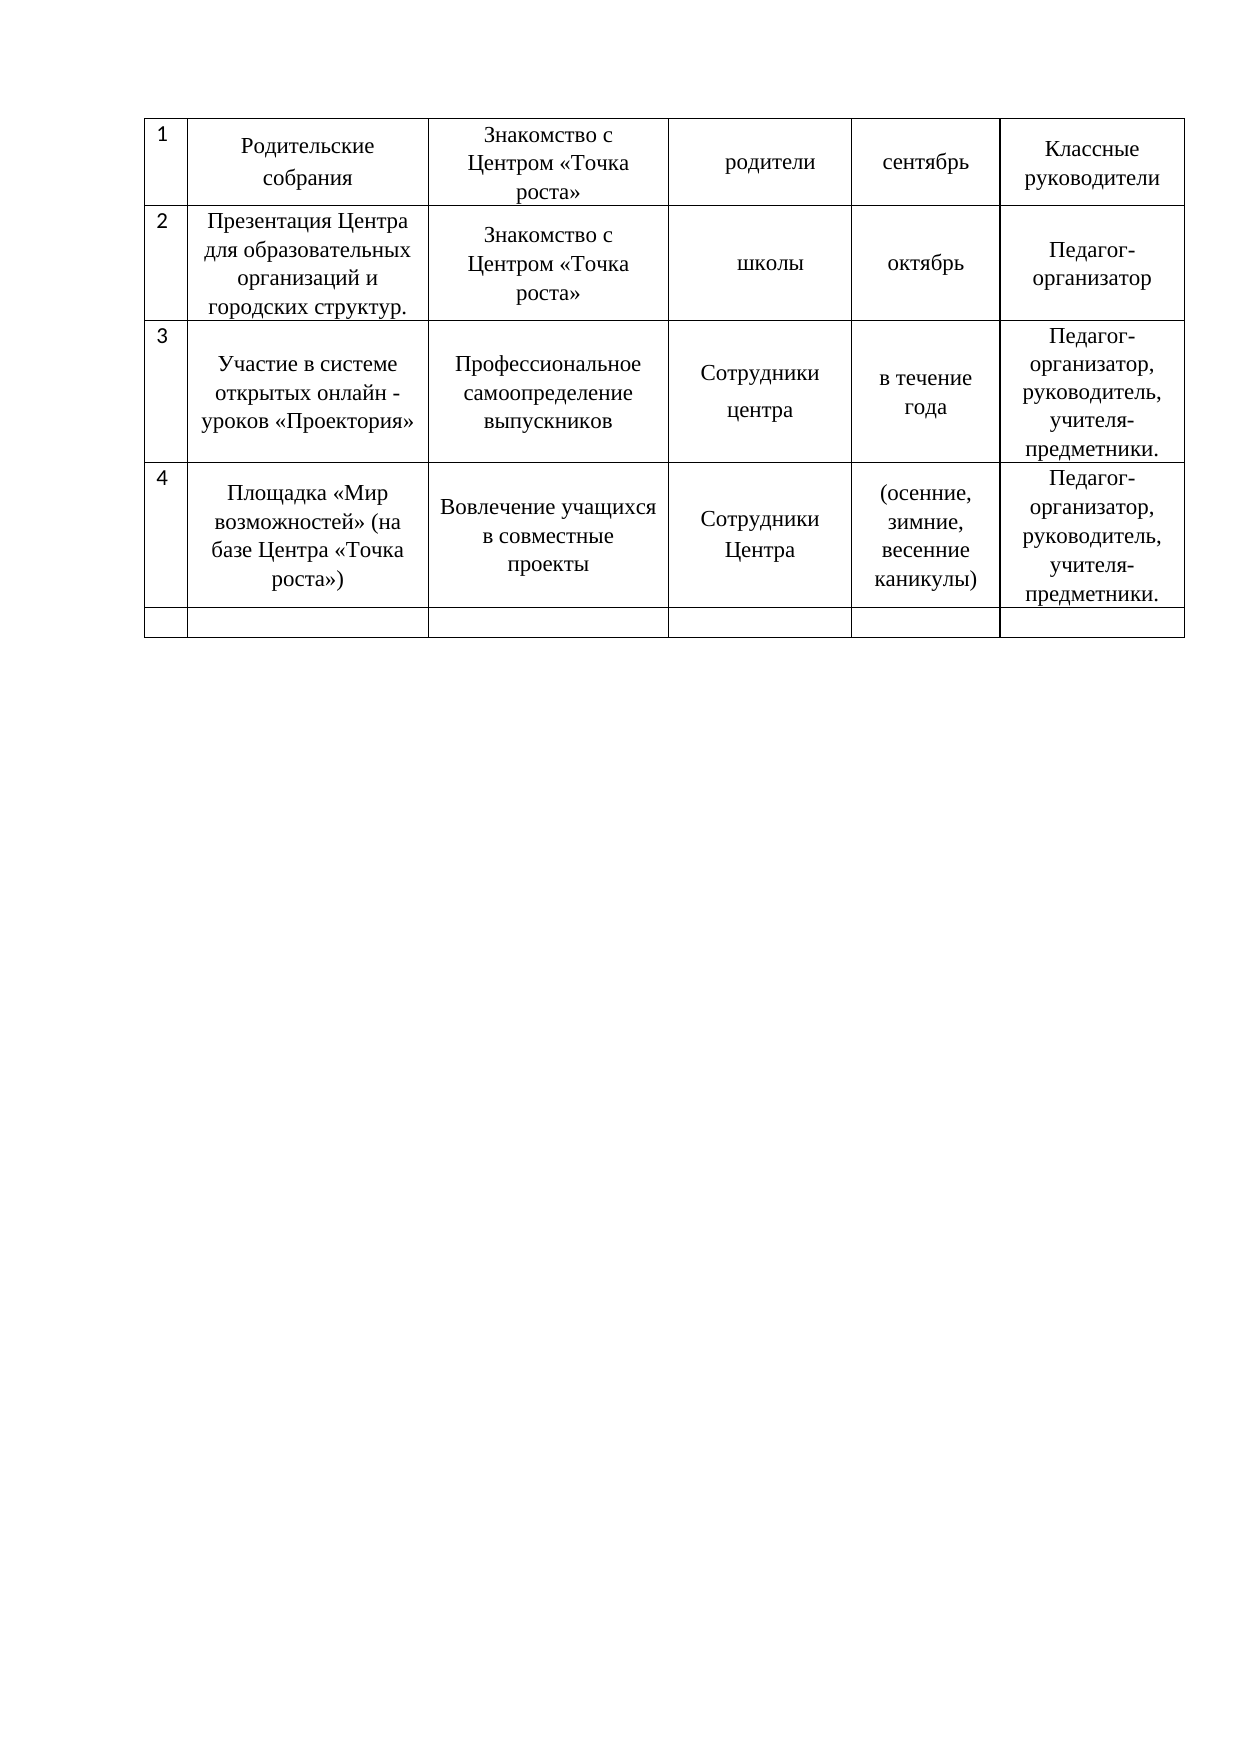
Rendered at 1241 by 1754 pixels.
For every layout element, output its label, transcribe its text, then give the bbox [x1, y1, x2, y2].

table_cell (осенние, зимние, весенние каникулы) [852, 463, 999, 607]
table_cell Родительские собрания [188, 119, 428, 205]
table_cell сентябрь [852, 119, 999, 205]
table_cell [145, 608, 187, 637]
table_cell 2 [145, 206, 187, 320]
table_cell октябрь [852, 206, 999, 320]
table_cell Знакомство с Центром «Точка роста» [429, 119, 668, 205]
table_cell [188, 608, 428, 637]
table_cell 4 [145, 463, 187, 607]
table_cell Участие в системе открытых онлайн - уроков «Проектория» [188, 321, 428, 462]
table_cell [1001, 608, 1184, 637]
table_cell родители [669, 119, 851, 205]
table_cell 3 [145, 321, 187, 462]
table_cell 1 [145, 119, 187, 205]
table_cell Сотрудники Центра [669, 463, 851, 607]
table_cell [852, 608, 999, 637]
table_cell Сотрудники центра [669, 321, 851, 462]
table_cell Классные руководители [1001, 119, 1184, 205]
table_cell Площадка «Мир возможностей» (на базе Центра «Точка роста») [188, 463, 428, 607]
table_cell Педагог-организатор, руководитель, учителя-предметники. [1001, 321, 1184, 462]
table_cell [669, 608, 851, 637]
table_cell [429, 608, 668, 637]
table_cell в течение года [852, 321, 999, 462]
table_cell школы [669, 206, 851, 320]
table_cell Профессиональное самоопределение выпускников [429, 321, 668, 462]
table_cell Презентация Центра для образовательных организаций и городских структур. [188, 206, 428, 320]
table_cell Вовлечение учащихся в совместные проекты [429, 463, 668, 607]
table_cell Знакомство с Центром «Точка роста» [429, 206, 668, 320]
table_cell Педагог-организатор [1001, 206, 1184, 320]
table_cell Педагог-организатор, руководитель, учителя- предметники. [1001, 463, 1184, 607]
